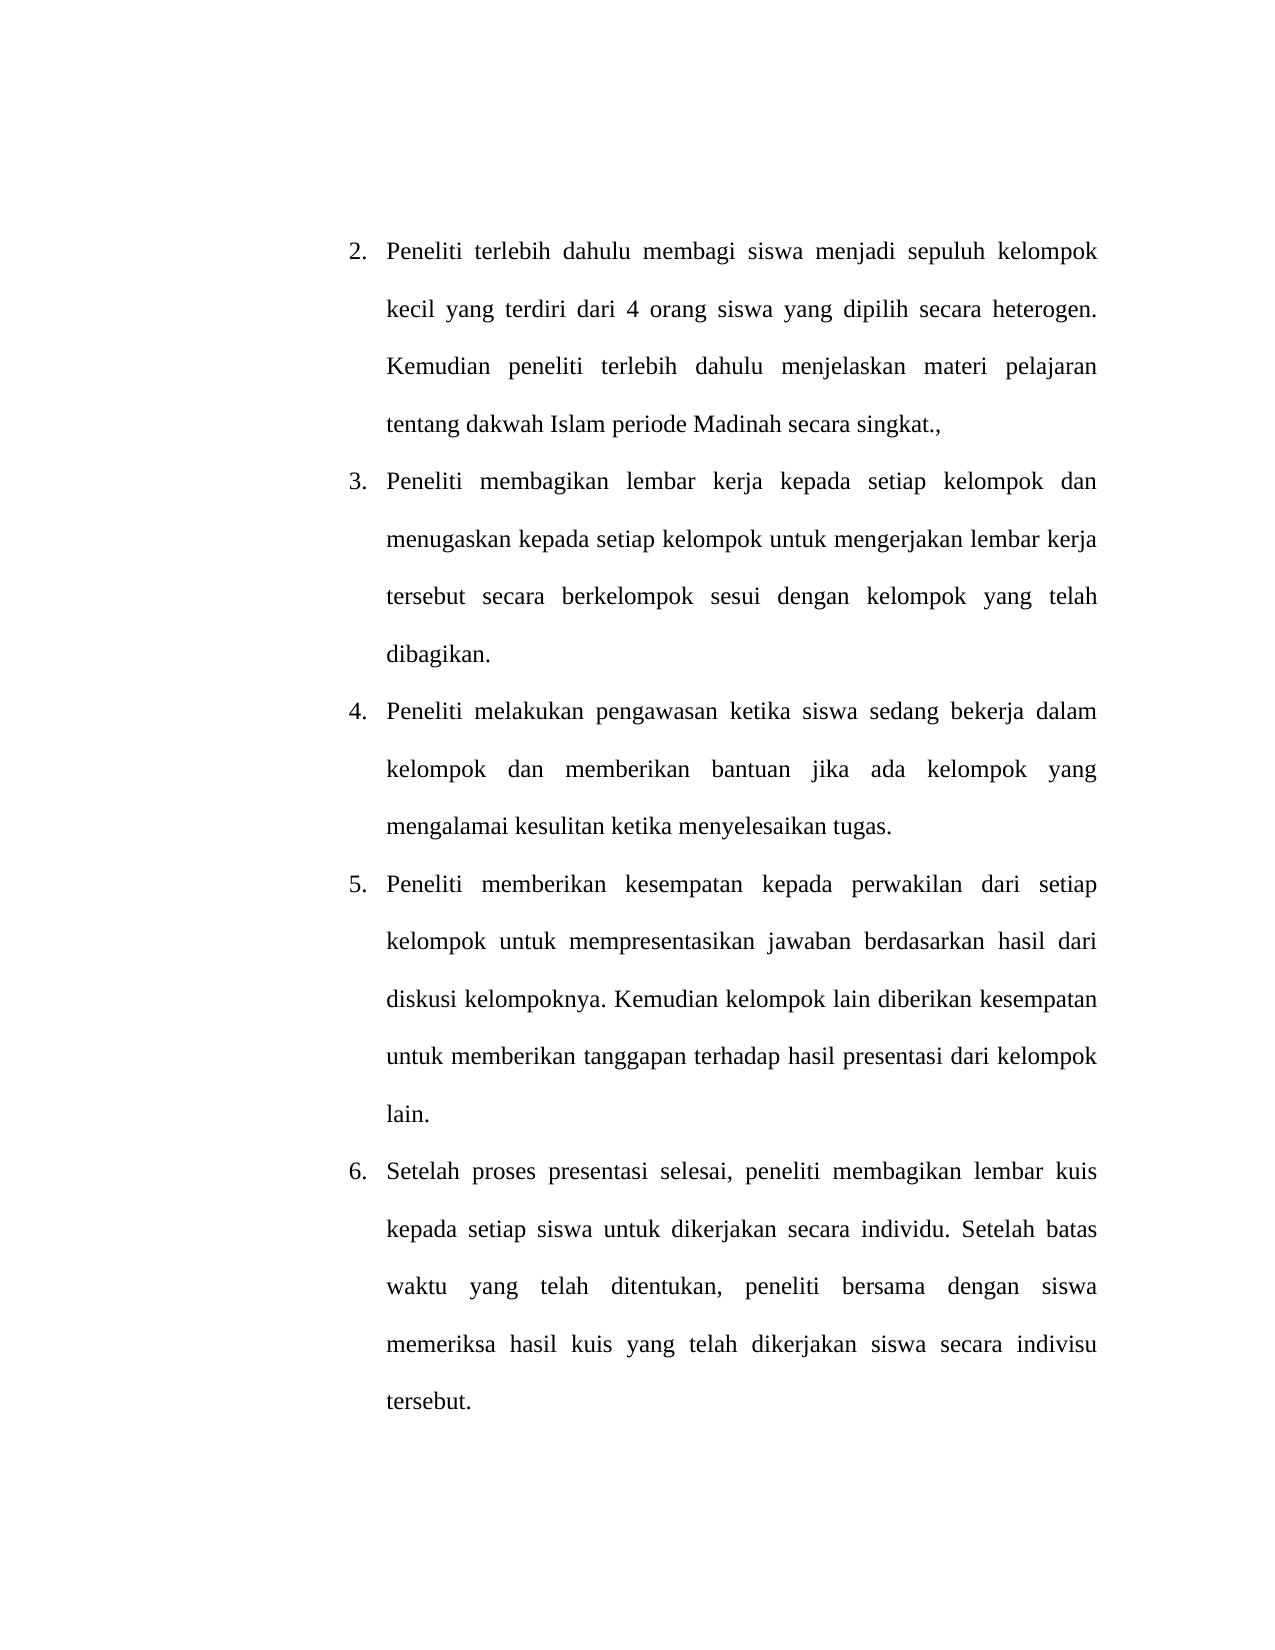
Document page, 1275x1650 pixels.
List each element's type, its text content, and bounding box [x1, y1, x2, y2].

list Peneliti membagikan lembar kerja kepada setiap kelompok dan menugaskan kepada setiap kelompok untuk mengerjakan lembar kerja tersebut secara berkelompok sesui dengan kelompok yang telah dibagikan. [349, 466, 1098, 667]
list Peneliti memberikan kesempatan kepada perwakilan dari setiap kelompok untuk mempresentasikan jawaban berdasarkan hasil dari diskusi kelompoknya. Kemudian kelompok lain diberikan kesempatan untuk memberikan tanggapan terhadap hasil presentasi dari kelompok lain. [349, 869, 1098, 1127]
list Peneliti melakukan pengawasan ketika siswa sedang bekerja dalam kelompok dan memberikan bantuan jika ada kelompok yang mengalamai kesulitan ketika menyelesaikan tugas. [349, 696, 1098, 840]
list Peneliti terlebih dahulu membagi siswa menjadi sepuluh kelompok kecil yang terdiri dari 4 orang siswa yang dipilih secara heterogen. Kemudian peneliti terlebih dahulu menjelaskan materi pelajaran tentang dakwah Islam periode Madinah secara singkat., [349, 236, 1098, 437]
list Setelah proses presentasi selesai, peneliti membagikan lembar kuis kepada setiap siswa untuk dikerjakan secara individu. Setelah batas waktu yang telah ditentukan, peneliti bersama dengan siswa memeriksa hasil kuis yang telah dikerjakan siswa secara indivisu tersebut. [349, 1156, 1098, 1415]
